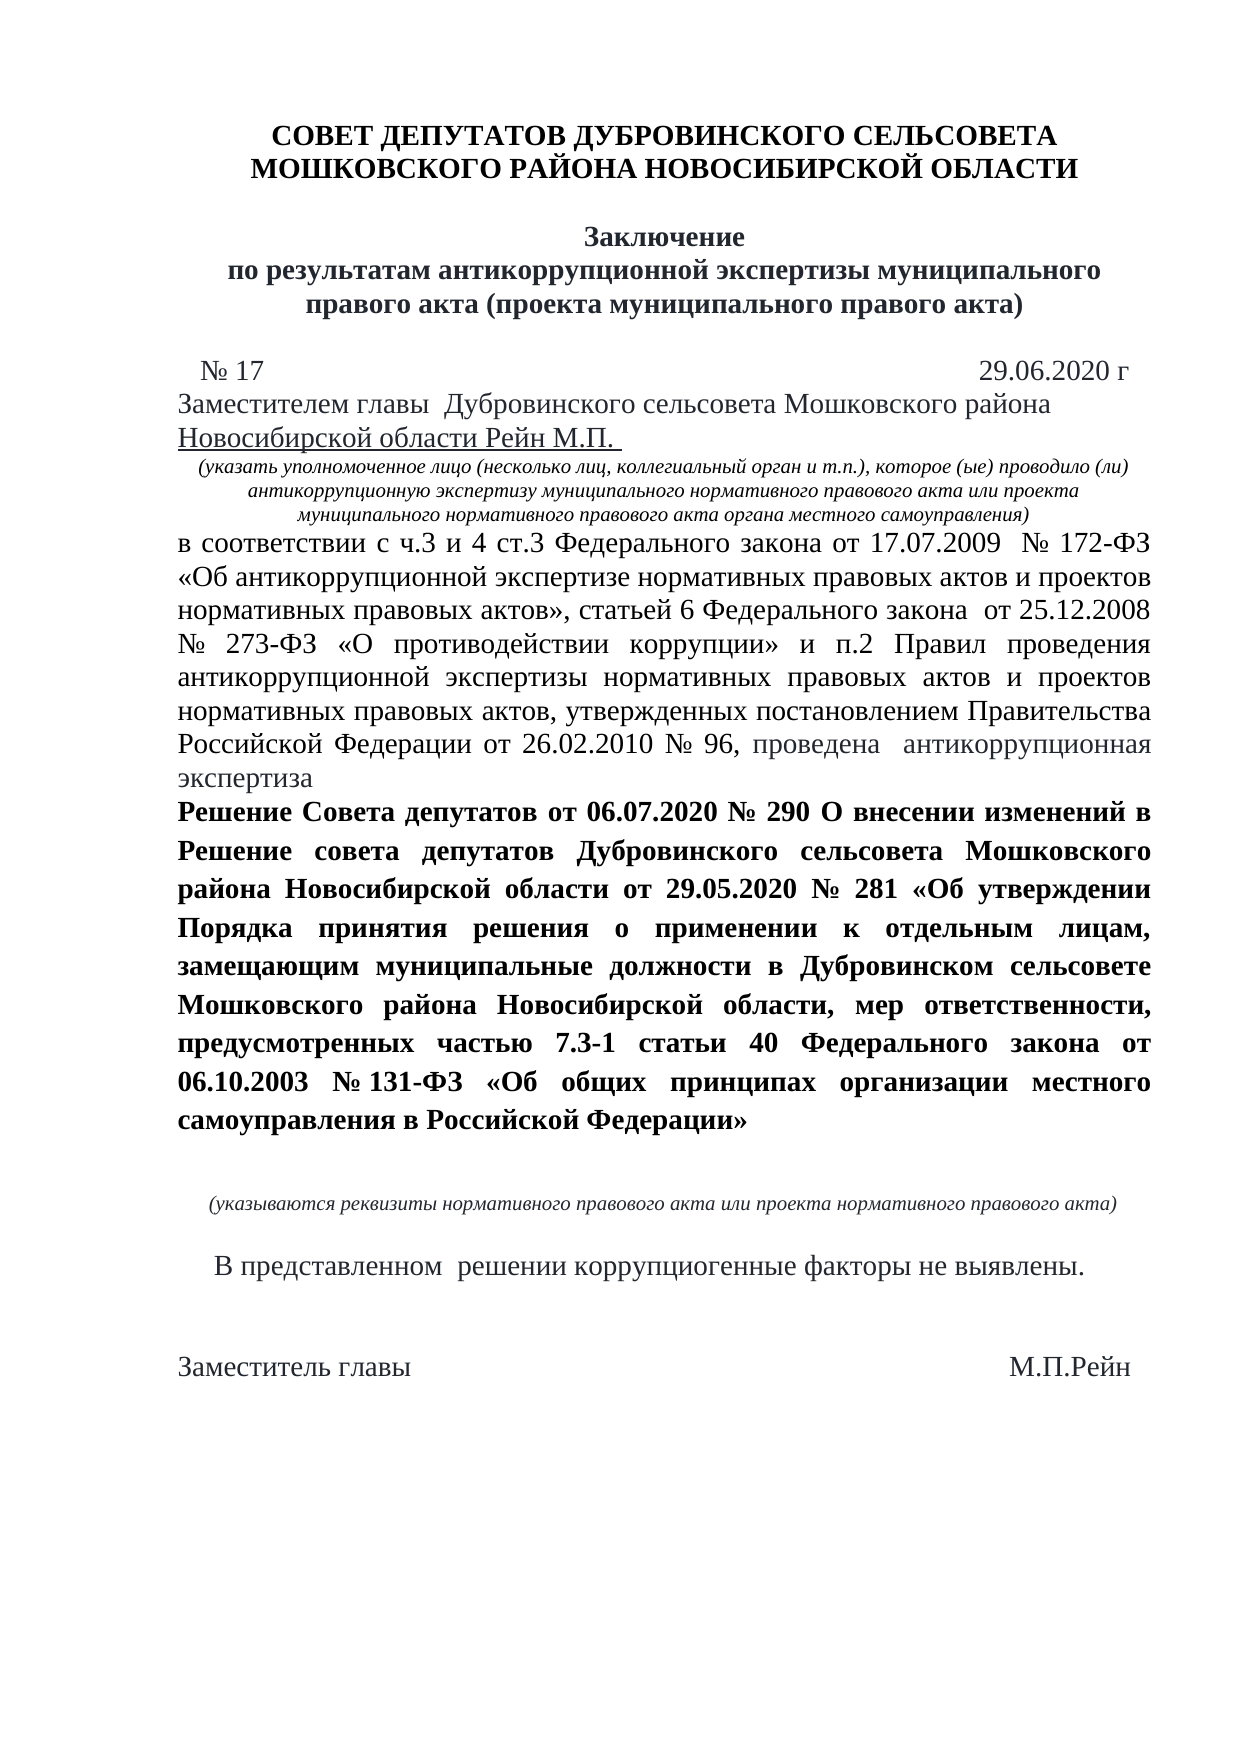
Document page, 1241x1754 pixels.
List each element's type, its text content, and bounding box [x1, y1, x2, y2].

text (указываются реквизиты нормативного правового акта или проекта нормативного правового акта) [177, 1191, 1152, 1214]
text в соответствии с ч.3 и 4 ст.3 Федерального закона от 17.07.2009 № 172-ФЗ «Об антикоррупционной экспертизе нормативных правовых актов и проектов нормативных правовых актов», статьей 6 Федерального закона от 25.12.2008 № 273-ФЗ «О противодействии коррупции» и п.2 Правил проведения антикоррупционной экспертизы нормативных правовых актов и проектов нормативных правовых актов, утвержденных постановлением Правительства Российской Федерации от 26.02.2010 № 96, проведена антикоррупционная экспертиза [177, 526, 1152, 794]
text правого акта (проекта муниципального правого акта) [177, 286, 1152, 319]
text № 17 29.06.2020 г [177, 353, 1152, 386]
text по результатам антикоррупционной экспертизы муниципального [177, 252, 1152, 286]
text В представленном решении коррупциогенные факторы не выявлены. [177, 1248, 1152, 1282]
text Решение Совета депутатов от 06.07.2020 № 290 О внесении изменений в Решение совета депутатов Дубровинского сельсовета Мошковского района Новосибирской области от 29.05.2020 № 281 «Об утверждении Порядка принятия решения о применении к отдельным лицам, замещающим муниципальные должности в Дубровинском сельсовете Мошковского района Новосибирской области, мер ответственности, предусмотренных частью 7.3-1 статьи 40 Федерального закона от 06.10.2003 № 131-ФЗ «Об общих принципах организации местного самоуправления в Российской Федерации» [177, 794, 1152, 1136]
text (указать уполномоченное лицо (несколько лиц, коллегиальный орган и т.п.), которое (ые) проводило (ли) антикоррупционную экспертизу муниципального нормативного правового акта или проекта муниципального нормативного правового акта органа местного самоуправления) [177, 453, 1152, 526]
text МОШКОВСКОГО РАЙОНА НОВОСИБИРСКОЙ ОБЛАСТИ [177, 152, 1152, 185]
text Заместителем главы Дубровинского сельсовета Мошковского района Новосибирской области Рейн М.П. [177, 386, 1152, 453]
text СОВЕТ ДЕПУТАТОВ ДУБРОВИНСКОГО СЕЛЬСОВЕТА [177, 118, 1152, 152]
text Заключение [177, 219, 1152, 252]
text Заместитель главы М.П.Рейн [177, 1349, 1152, 1382]
